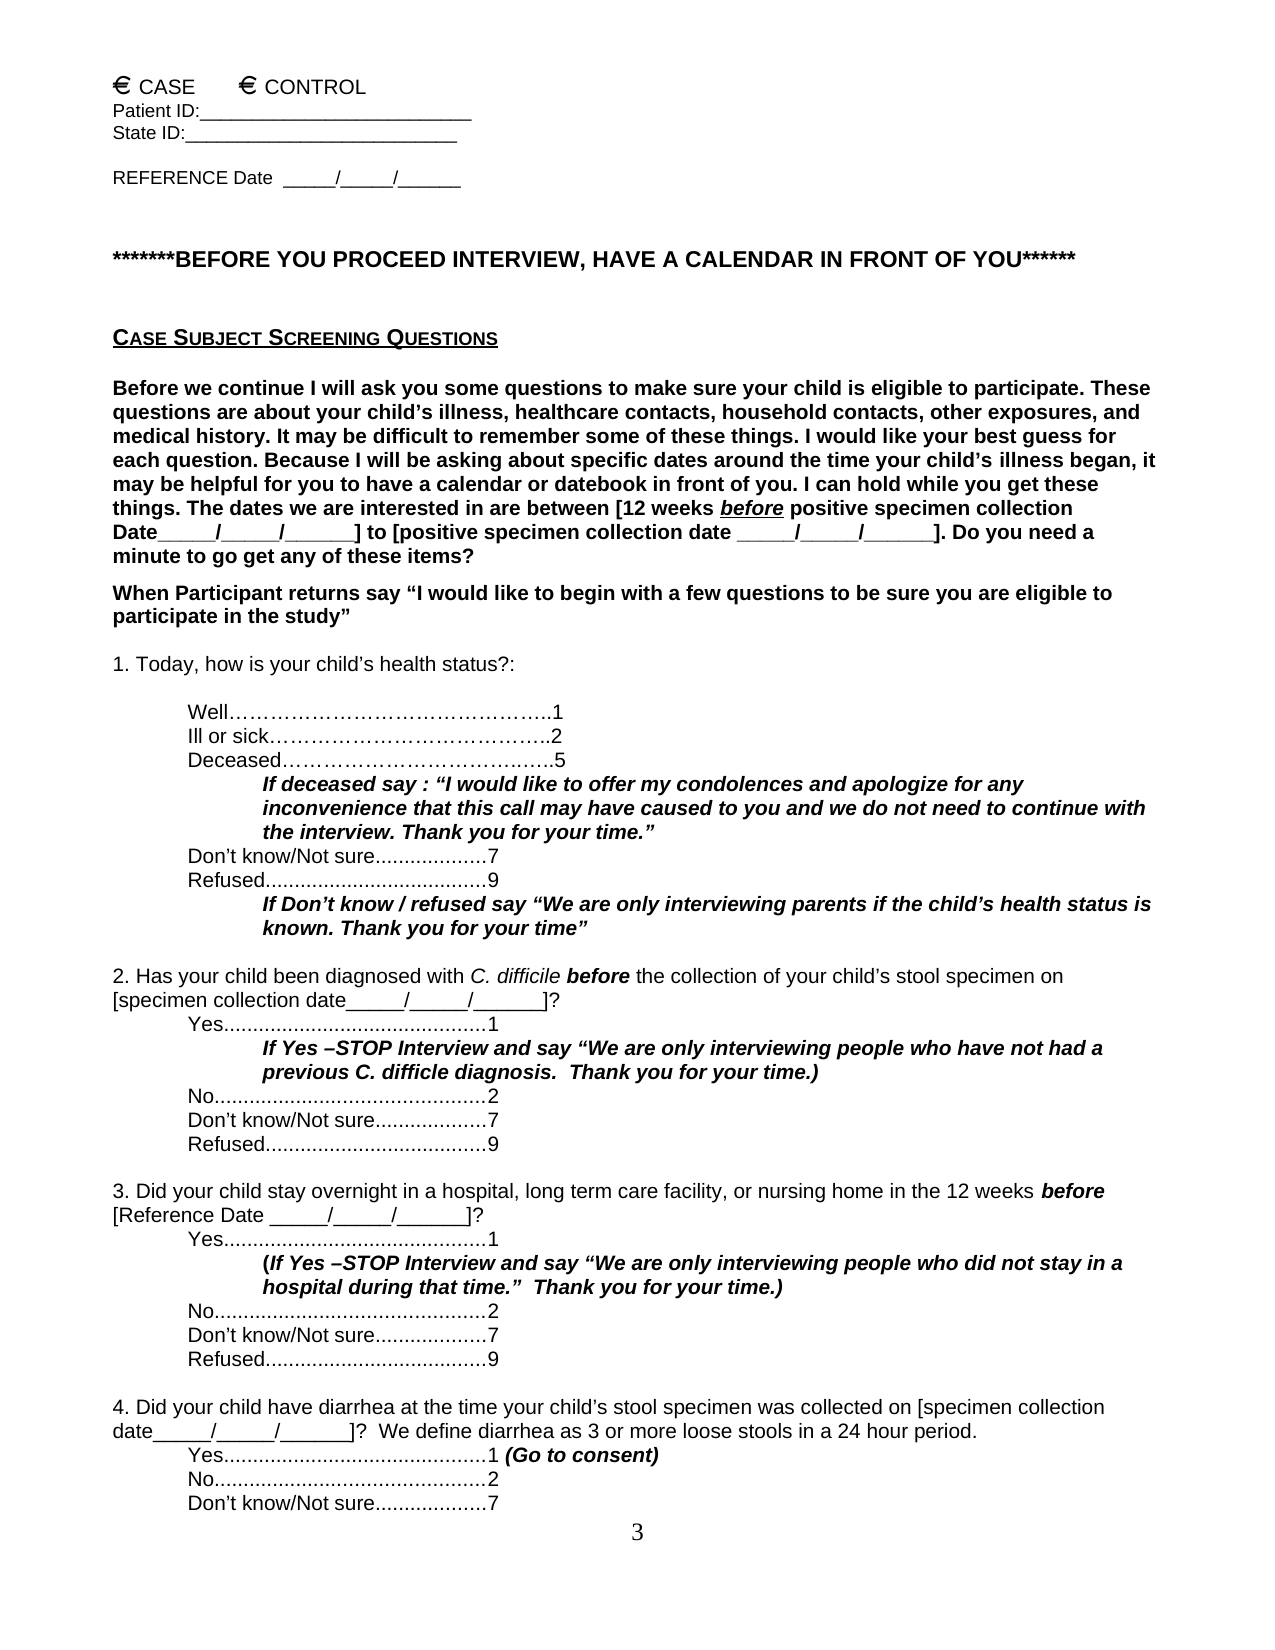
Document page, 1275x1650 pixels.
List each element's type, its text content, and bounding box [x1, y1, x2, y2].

text Yes 1 (Go to consent) [187, 1443, 1162, 1467]
text Deceased……………………………..…..5 [187, 748, 1162, 772]
text Don’t know/Not sure 7 [187, 1107, 1162, 1131]
text 2. Has your child been diagnosed with C. difficile before the collection of your child’s stool specimen on [specimen collection date_____/_____/______]? [112, 964, 1162, 1012]
text Yes 1 [187, 1227, 1162, 1251]
text Don’t know/Not sure 7 [187, 844, 1162, 868]
text *******BEFORE YOU PROCEED INTERVIEW, HAVE A CALENDAR IN FRONT OF YOU****** [112, 246, 1162, 272]
text 4. Did your child have diarrhea at the time your child’s stool specimen was collected on [specimen collection date_____/_____/______]? We define diarrhea as 3 or more loose stools in a 24 hour period. [112, 1395, 1162, 1443]
text Case Subject Screening Questions [112, 323, 1125, 350]
text Refused 9 [187, 868, 1162, 892]
text Yes 1 [187, 1012, 1162, 1036]
text If deceased say : “I would like to offer my condolences and apologize for any inconvenience that this call may have caused to you and we do not need to continue with the interview. Thank you for your time.” [262, 772, 1162, 844]
text (If Yes –STOP Interview and say “We are only interviewing people who did not stay in a hospital during that time.” Thank you for your time.) [262, 1251, 1162, 1299]
text If Yes –STOP Interview and say “We are only interviewing people who have not had a previous C. difficle diagnosis. Thank you for your time.) [262, 1036, 1162, 1083]
text 3. Did your child stay overnight in a hospital, long term care facility, or nursing home in the 12 weeks before [Reference Date _____/_____/______]? [112, 1179, 1125, 1227]
text No 2 [187, 1083, 1162, 1107]
text Don’t know/Not sure 7 [187, 1491, 1162, 1515]
text No 2 [187, 1467, 1162, 1491]
text When Participant returns say “I would like to begin with a few questions to be sure you are eligible to participate in the study” [112, 580, 1162, 628]
text Don’t know/Not sure 7 [187, 1323, 1162, 1347]
text Refused 9 [187, 1347, 1162, 1371]
text Before we continue I will ask you some questions to make sure your child is eligible to participate. These questions are about your child’s illness, healthcare contacts, household contacts, other exposures, and medical history. It may be difficult to remember some of these things. I would like your best guess for each question. Because I will be asking about specific dates around the time your child’s illness began, it may be helpful for you to have a calendar or datebook in front of you. I can hold while you get these things. The dates we are interested in are between [12 weeks before positive specimen collection Date_____/_____/______] to [positive specimen collection date _____/_____/______]. Do you need a minute to go get any of these items? [112, 376, 1162, 568]
text 1. Today, how is your child’s health status?: [112, 652, 1162, 676]
text Refused 9 [187, 1131, 1162, 1155]
text No 2 [187, 1299, 1162, 1323]
text If Don’t know / refused say “We are only interviewing parents if the child’s health status is known. Thank you for your time” [262, 892, 1162, 940]
text Well………………………………………..1 [187, 700, 1162, 724]
text Ill or sick…………………………………..2 [187, 724, 1162, 748]
